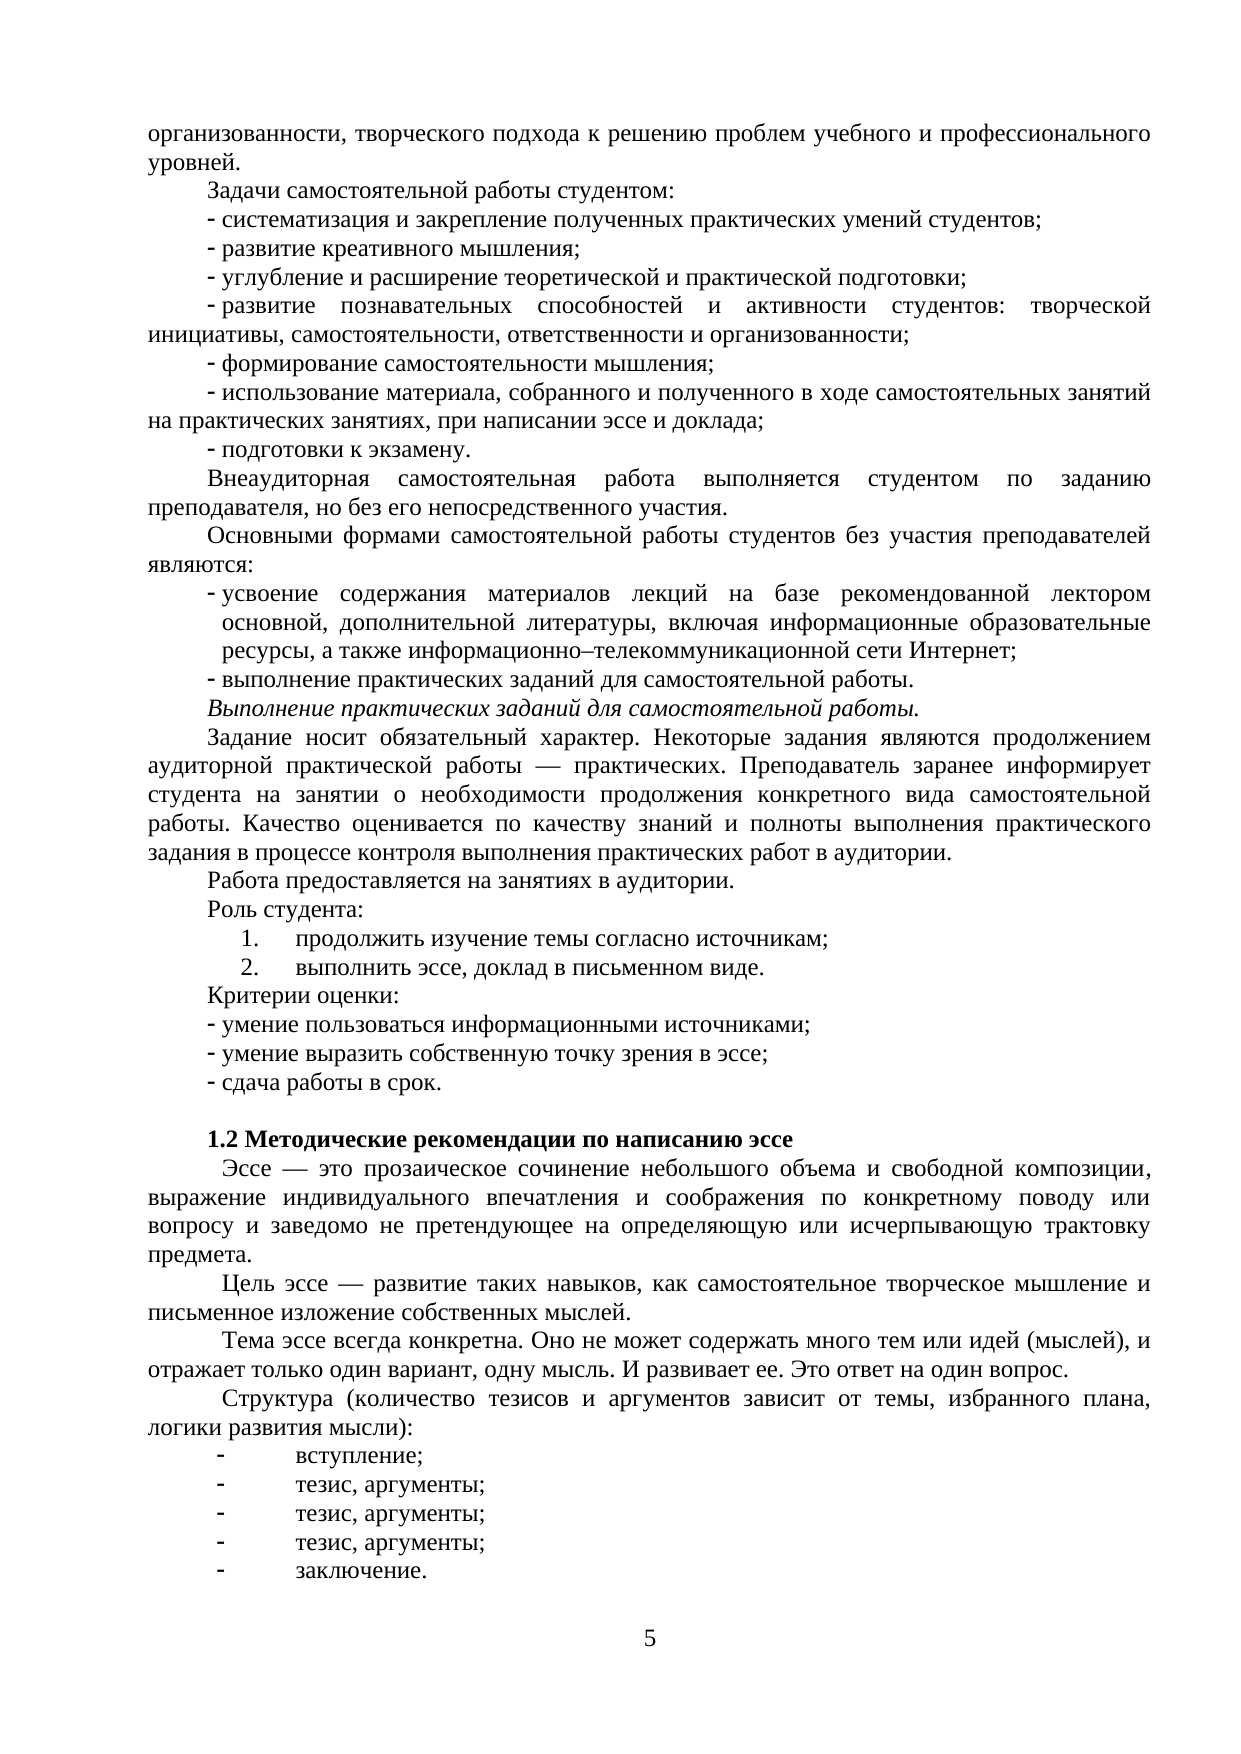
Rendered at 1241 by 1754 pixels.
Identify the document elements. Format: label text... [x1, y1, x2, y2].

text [148, 118, 1152, 176]
text Тема эссе всегда конкретна. Оно не может содержать много тем или идей (мыслей), и отражает только один вариант, одну мысль. И развивает ее. Это ответ на один вопрос. [148, 1326, 1152, 1383]
list развитие креативного мышления; [148, 233, 1152, 262]
list выполнить эссе, доклад в письменном виде. [148, 952, 1152, 981]
text Критерии оценки: [148, 981, 1152, 1009]
list тезис, аргументы; [179, 1527, 1152, 1556]
text Основными формами самостоятельной работы студентов без участия преподавателей являются: [148, 521, 1152, 578]
list вступление; [179, 1441, 1152, 1469]
text Выполнение практических заданий для самостоятельной работы. [148, 693, 1152, 722]
text Роль студента: [148, 894, 1152, 923]
text Задачи самостоятельной работы студентом: [148, 176, 1152, 204]
subtitle Методические рекомендации по написанию эссе [148, 1124, 1152, 1153]
list умение выразить собственную точку зрения в эссе; [148, 1038, 1152, 1067]
list развитие познавательных способностей и активности студентов: творческой инициативы, самостоятельности, ответственности и организованности; [148, 291, 1152, 348]
list сдача работы в срок. [148, 1067, 1152, 1096]
text Цель эссе — развитие таких навыков, как самостоятельное творческое мышление и письменное изложение собственных мыслей. [148, 1268, 1152, 1326]
list умение пользоваться информационными источниками; [148, 1009, 1152, 1038]
text Внеаудиторная самостоятельная работа выполняется студентом по заданию преподавателя, но без его непосредственного участия. [148, 463, 1152, 521]
list использование материала, собранного и полученного в ходе самостоятельных занятий на практических занятиях, при написании эссе и доклада; [148, 377, 1152, 434]
list подготовки к экзамену. [148, 434, 1152, 463]
list углубление и расширение теоретической и практической подготовки; [148, 262, 1152, 291]
list усвоение содержания материалов лекций на базе рекомендованной лектором основной, дополнительной литературы, включая информационные образовательные ресурсы, а также информационно–телекоммуникационной сети Интернет; [207, 578, 1152, 664]
list выполнение практических заданий для самостоятельной работы. [207, 664, 1152, 693]
list тезис, аргументы; [179, 1469, 1152, 1498]
text Структура (количество тезисов и аргументов зависит от темы, избранного плана, логики развития мысли): [148, 1383, 1152, 1441]
list продолжить изучение темы согласно источникам; [148, 923, 1152, 952]
list тезис, аргументы; [179, 1498, 1152, 1527]
list систематизация и закрепление полученных практических умений студентов; [148, 204, 1152, 233]
list формирование самостоятельности мышления; [148, 348, 1152, 377]
list заключение. [179, 1556, 1152, 1584]
text Задание носит обязательный характер. Некоторые задания являются продолжением аудиторной практической работы — практических. Преподаватель заранее информирует студента на занятии о необходимости продолжения конкретного вида самостоятельной работы. Качество оценивается по качеству знаний и полноты выполнения практического задания в процессе контроля выполнения практических работ в аудитории. [148, 722, 1152, 866]
text Работа предоставляется на занятиях в аудитории. [148, 866, 1152, 894]
text Эссе — это прозаическое сочинение небольшого объема и свободной композиции, выражение индивидуального впечатления и соображения по конкретному поводу или вопросу и заведомо не претендующее на определяющую или исчерпывающую трактовку предмета. [148, 1153, 1152, 1268]
